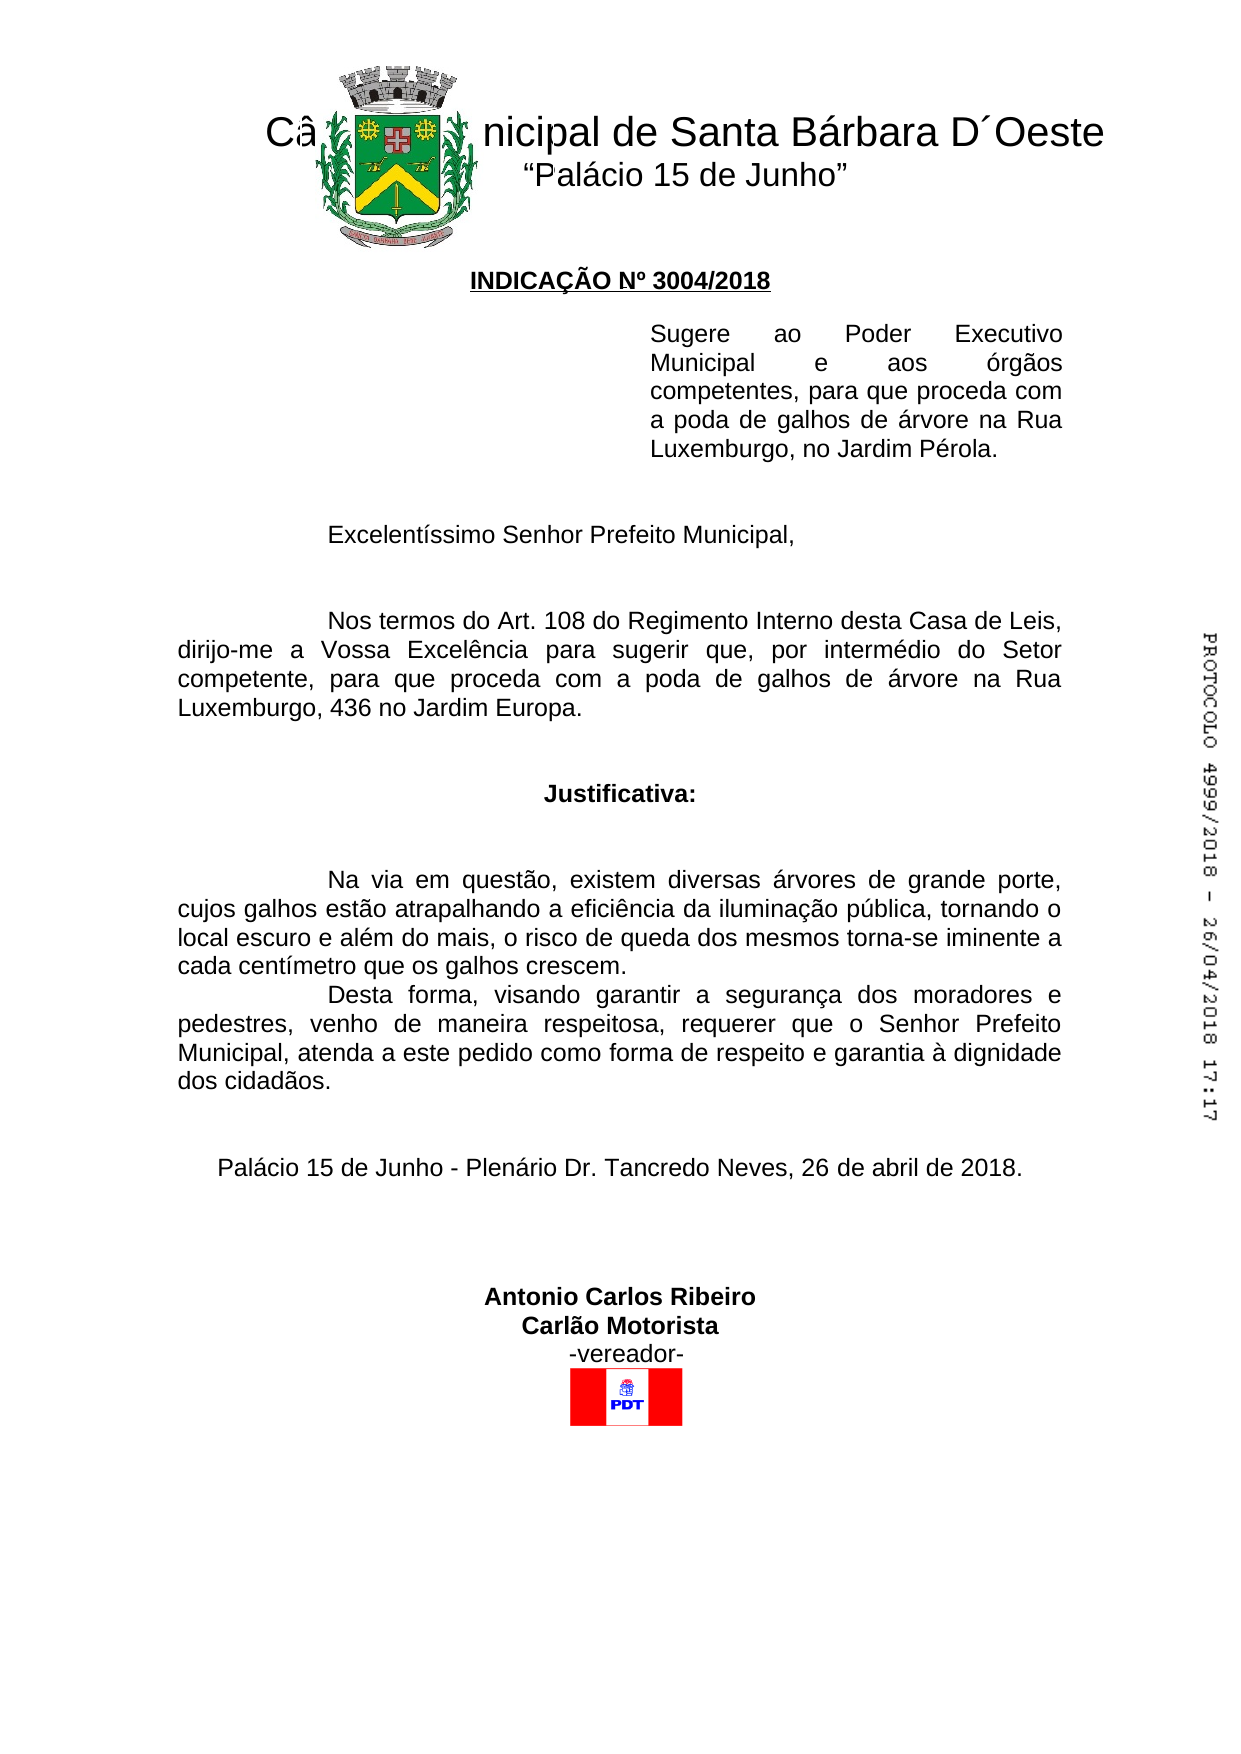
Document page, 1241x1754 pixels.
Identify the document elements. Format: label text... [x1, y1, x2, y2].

text Carlão Motorista [177, 1311, 1063, 1339]
text Nos termos do Art. 108 do Regimento Interno desta Casa de Leis, dirijo-me a Vossa Excelência para sugerir que, por intermédio do Setor competente, para que proceda com a poda de galhos de árvore na Rua Luxemburgo, 436 no Jardim Europa. [177, 606, 1063, 721]
picture [315, 66, 485, 255]
picture [570, 1368, 683, 1426]
text Desta forma, visando garantir a segurança dos moradores e pedestres, venho de maneira respeitosa, requerer que o Senhor Prefeito Municipal, atenda a este pedido como forma de respeito e garantia à dignidade dos cidadãos. [177, 980, 1063, 1095]
text -vereador- [177, 1339, 1063, 1368]
text Excelentíssimo Senhor Prefeito Municipal, [177, 520, 1063, 549]
title INDICAÇÃO Nº 3004/2018 [177, 266, 1063, 294]
text Na via em questão, existem diversas árvores de grande porte, cujos galhos estão atrapalhando a eficiência da iluminação pública, tornando o local escuro e além do mais, o risco de queda dos mesmos torna-se iminente a cada centímetro que os galhos crescem. [177, 865, 1063, 980]
text Palácio 15 de Junho - Plenário Dr. Tancredo Neves, 26 de abril de 2018. [177, 1152, 1063, 1181]
picture [1177, 629, 1241, 1125]
text Justificativa: [177, 779, 1063, 807]
text Antonio Carlos Ribeiro [177, 1282, 1063, 1311]
text Sugere ao Poder Executivo Municipal e aos órgãos competentes, para que proceda com a poda de galhos de árvore na Rua Luxemburgo, no Jardim Pérola. [650, 319, 1063, 462]
